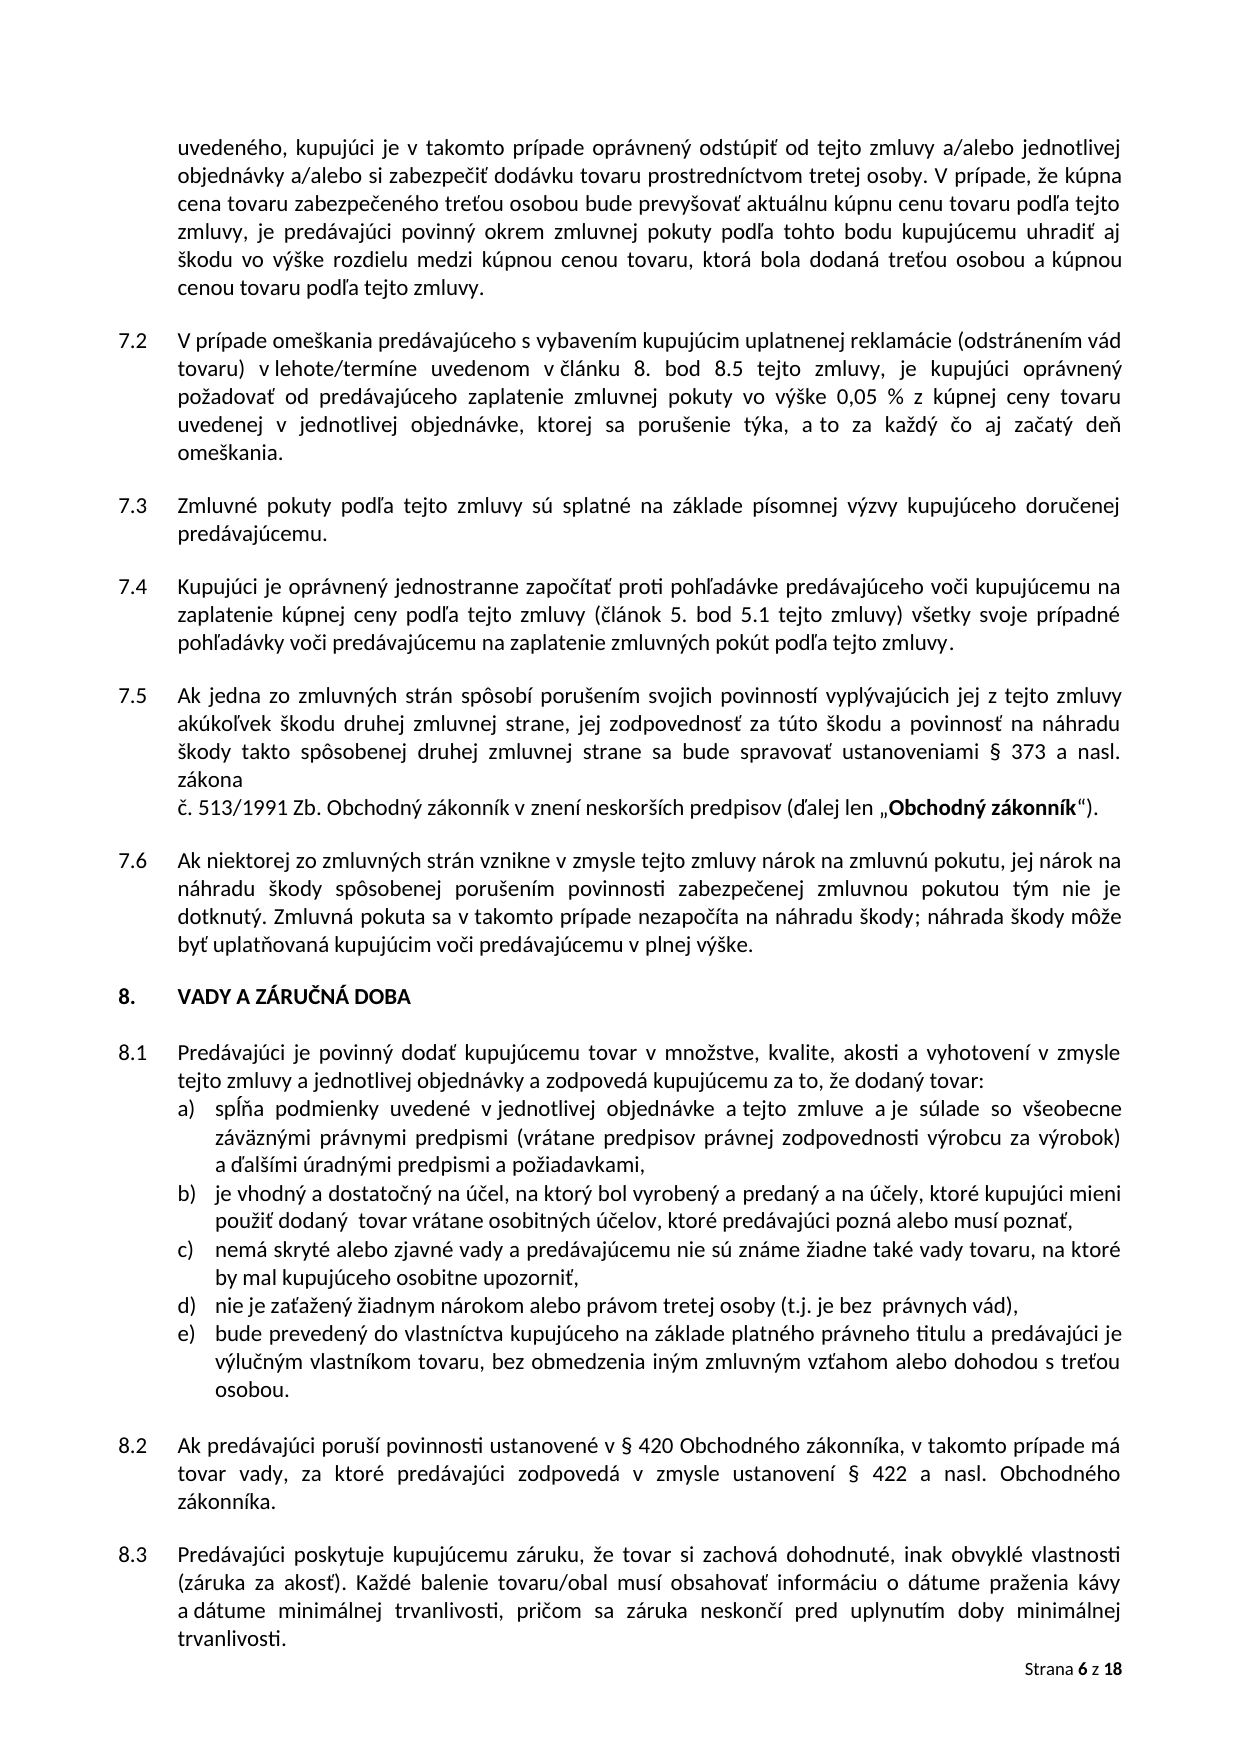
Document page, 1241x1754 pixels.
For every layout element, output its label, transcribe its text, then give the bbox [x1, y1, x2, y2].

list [118, 133, 1122, 301]
list bude prevedený do vlastníctva kupujúceho na základe platného právneho titulu a predávajúci je výlučným vlastníkom tovaru, bez obmedzenia iným zmluvným vzťahom alebo dohodou s treťou osobou. [177, 1319, 1122, 1403]
list Ak niektorej zo zmluvných strán vznikne v zmysle tejto zmluvy nárok na zmluvnú pokutu, jej nárok na náhradu škody spôsobenej porušením povinnosti zabezpečenej zmluvnou pokutou tým nie je dotknutý. Zmluvná pokuta sa v takomto prípade nezapočíta na náhradu škody; náhrada škody môže byť uplatňovaná kupujúcim voči predávajúcemu v plnej výške. [118, 846, 1122, 958]
list Zmluvné pokuty podľa tejto zmluvy sú splatné na základe písomnej výzvy kupujúceho doručenej predávajúcemu. [118, 491, 1122, 547]
list spĺňa podmienky uvedené v jednotlivej objednávke a tejto zmluve a je súlade so všeobecne záväznými právnymi predpismi (vrátane predpisov právnej zodpovednosti výrobcu za výrobok) a ďalšími úradnými predpismi a požiadavkami, [177, 1094, 1122, 1179]
list nie je zaťažený žiadnym nárokom alebo právom tretej osoby (t.j. je bez právnych vád), [177, 1291, 1122, 1319]
list Ak predávajúci poruší povinnosti ustanovené v § 420 Obchodného zákonníka, v takomto prípade má tovar vady, za ktoré predávajúci zodpovedá v zmysle ustanovení § 422 a nasl. Obchodného zákonníka. [118, 1431, 1122, 1515]
list Ak jedna zo zmluvných strán spôsobí porušením svojich povinností vyplývajúcich jej z tejto zmluvy akúkoľvek škodu druhej zmluvnej strane, jej zodpovednosť za túto škodu a povinnosť na náhradu škody takto spôsobenej druhej zmluvnej strane sa bude spravovať ustanoveniami § 373 a nasl. zákona č. 513/1991 Zb. Obchodný zákonník v znení neskorších predpisov (ďalej len „Obchodný zákonník“). [118, 681, 1122, 821]
list VADY A ZÁRUČNÁ DOBA [118, 982, 1122, 1011]
list je vhodný a dostatočný na účel, na ktorý bol vyrobený a predaný a na účely, ktoré kupujúci mieni použiť dodaný tovar vrátane osobitných účelov, ktoré predávajúci pozná alebo musí poznať, [177, 1179, 1122, 1235]
list nemá skryté alebo zjavné vady a predávajúcemu nie sú známe žiadne také vady tovaru, na ktoré by mal kupujúceho osobitne upozorniť, [177, 1235, 1122, 1291]
list Predávajúci je povinný dodať kupujúcemu tovar v množstve, kvalite, akosti a vyhotovení v zmysle tejto zmluvy a jednotlivej objednávky a zodpovedá kupujúcemu za to, že dodaný tovar: [118, 1038, 1122, 1094]
list V prípade omeškania predávajúceho s vybavením kupujúcim uplatnenej reklamácie (odstránením vád tovaru) v lehote/termíne uvedenom v článku 8. bod 8.5 tejto zmluvy, je kupujúci oprávnený požadovať od predávajúceho zaplatenie zmluvnej pokuty vo výške 0,05 % z kúpnej ceny tovaru uvedenej v jednotlivej objednávke, ktorej sa porušenie týka, a to za každý čo aj začatý deň omeškania. [118, 326, 1122, 466]
list Predávajúci poskytuje kupujúcemu záruku, že tovar si zachová dohodnuté, inak obvyklé vlastnosti (záruka za akosť). Každé balenie tovaru/obal musí obsahovať informáciu o dátume praženia kávy a dátume minimálnej trvanlivosti, pričom sa záruka neskončí pred uplynutím doby minimálnej trvanlivosti. [118, 1540, 1122, 1652]
list Kupujúci je oprávnený jednostranne započítať proti pohľadávke predávajúceho voči kupujúcemu na zaplatenie kúpnej ceny podľa tejto zmluvy (článok 5. bod 5.1 tejto zmluvy) všetky svoje prípadné pohľadávky voči predávajúcemu na zaplatenie zmluvných pokút podľa tejto zmluvy. [118, 572, 1122, 656]
